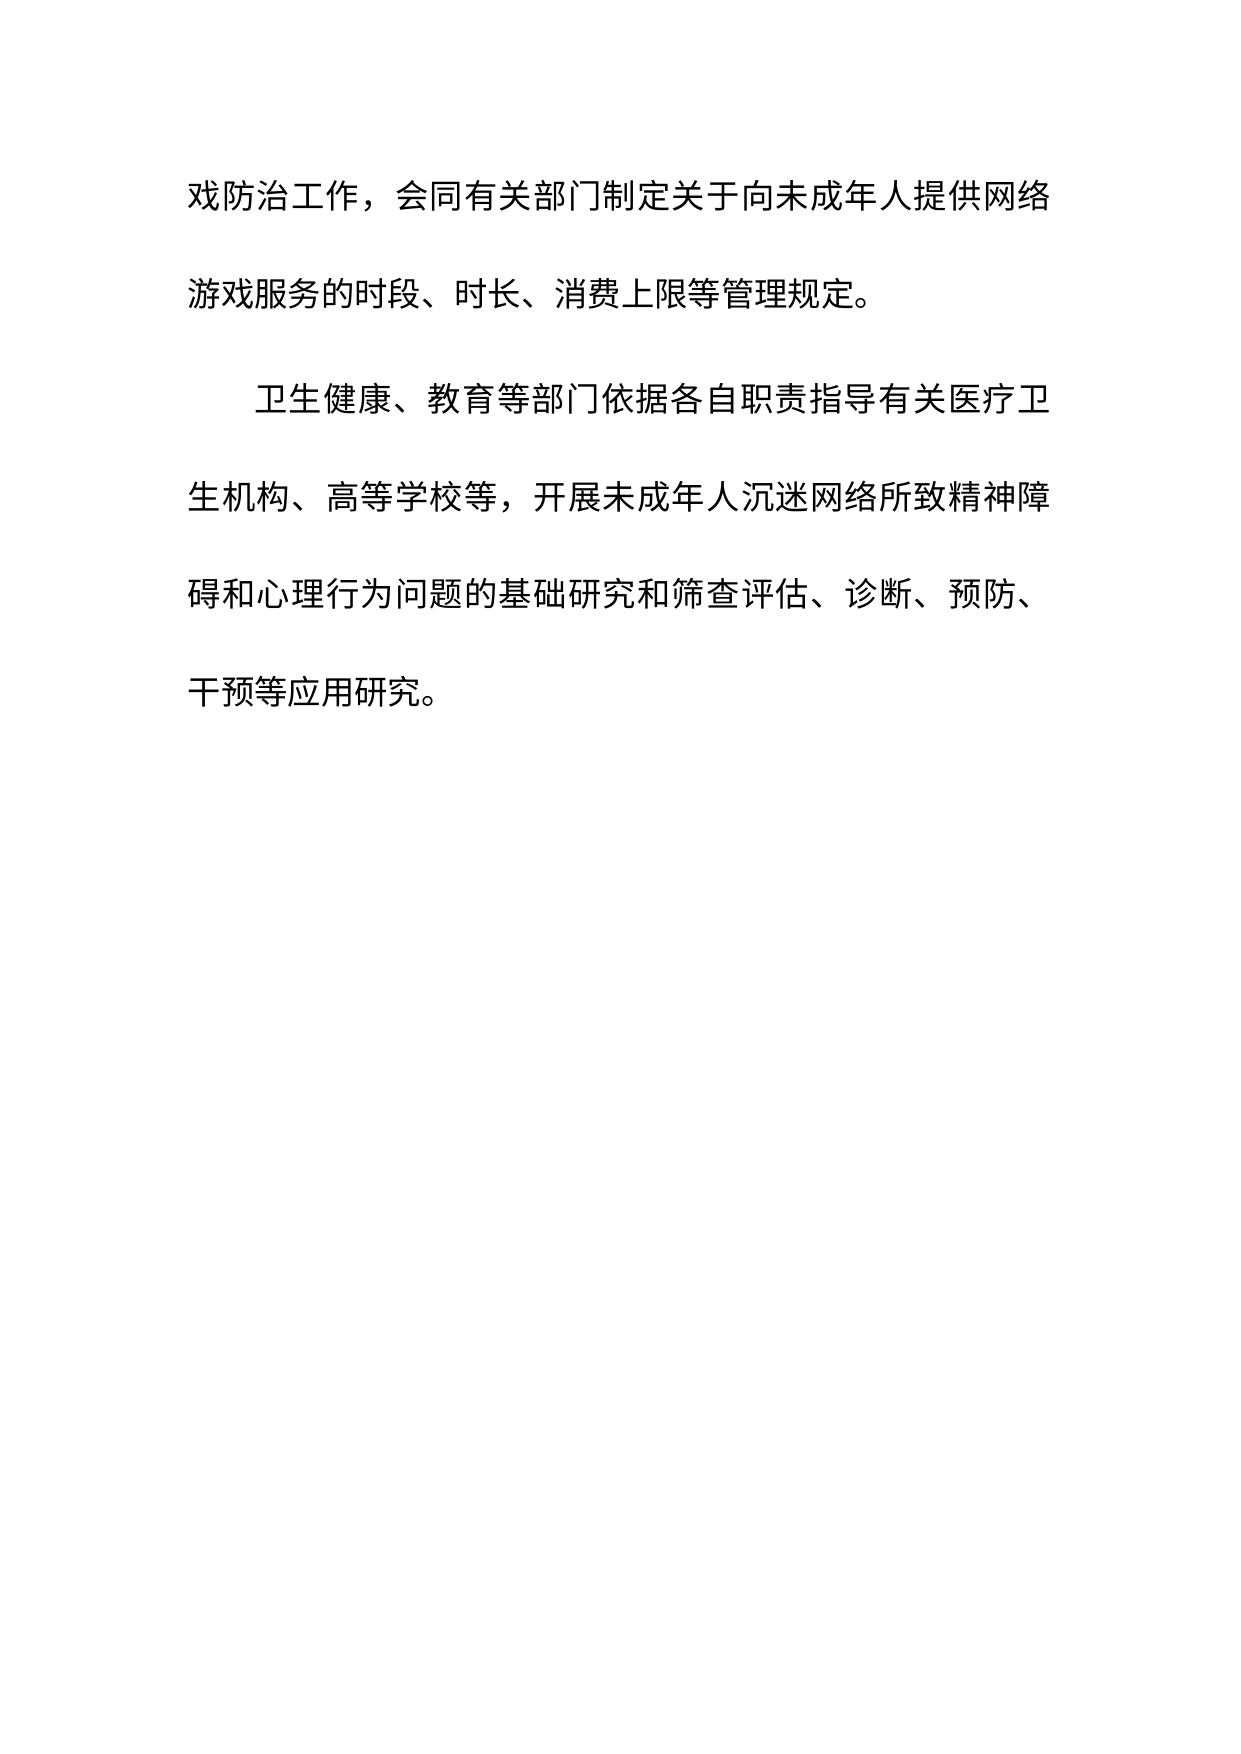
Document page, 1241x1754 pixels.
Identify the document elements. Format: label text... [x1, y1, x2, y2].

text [187, 162, 1053, 324]
text 卫生健康、教育等部门依据各自职责指导有关医疗卫生机构、高等学校等，开展未成年人沉迷网络所致精神障碍和心理行为问题的基础研究和筛查评估、诊断、预防、干预等应用研究。 [187, 365, 1053, 722]
